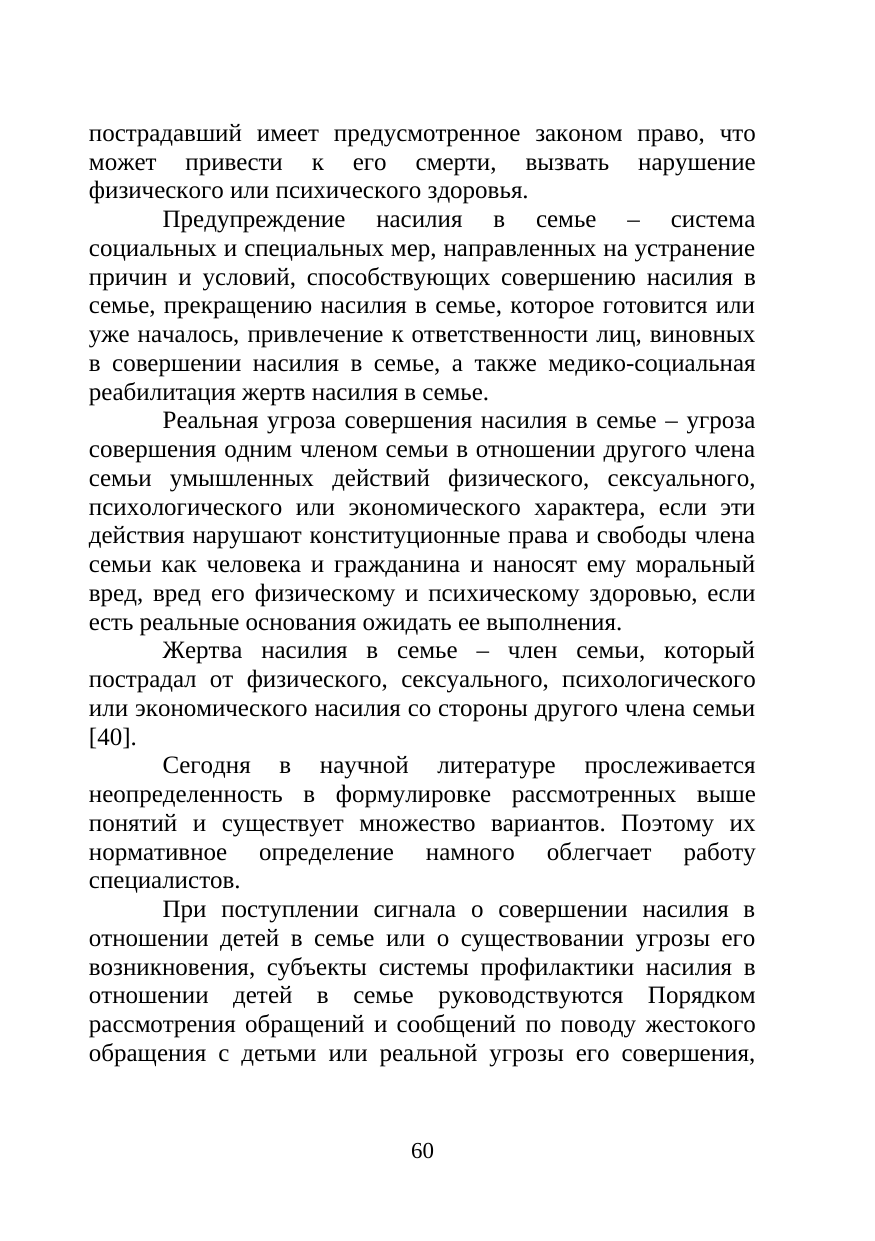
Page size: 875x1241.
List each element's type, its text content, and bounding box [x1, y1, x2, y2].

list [89, 894, 756, 1067]
list Жертва насилия в семье – член семьи, который пострадал от физического, сексуального, психологического или экономического насилия со стороны другого члена семьи [40]. [89, 636, 756, 751]
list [89, 118, 756, 204]
list Реальная угроза совершения насилия в семье – угроза совершения одним членом семьи в отношении другого члена семьи умышленных действий физического, сексуального, психологического или экономического характера, если эти действия нарушают конституционные права и свободы члена семьи как человека и гражданина и наносят ему моральный вред, вред его физическому и психическому здоровью, если есть реальные основания ожидать ее выполнения. [89, 406, 756, 636]
list Сегодня в научной литературе прослеживается неопределенность в формулировке рассмотренных выше понятий и существует множество вариантов. Поэтому их нормативное определение намного облегчает работу специалистов. [89, 751, 756, 894]
list Предупреждение насилия в семье – система социальных и специальных мер, направленных на устранение причин и условий, способствующих совершению насилия в семье, прекращению насилия в семье, которое готовится или уже началось, привлечение к ответственности лиц, виновных в совершении насилия в семье, а также медико-социальная реабилитация жертв насилия в семье. [89, 204, 756, 406]
